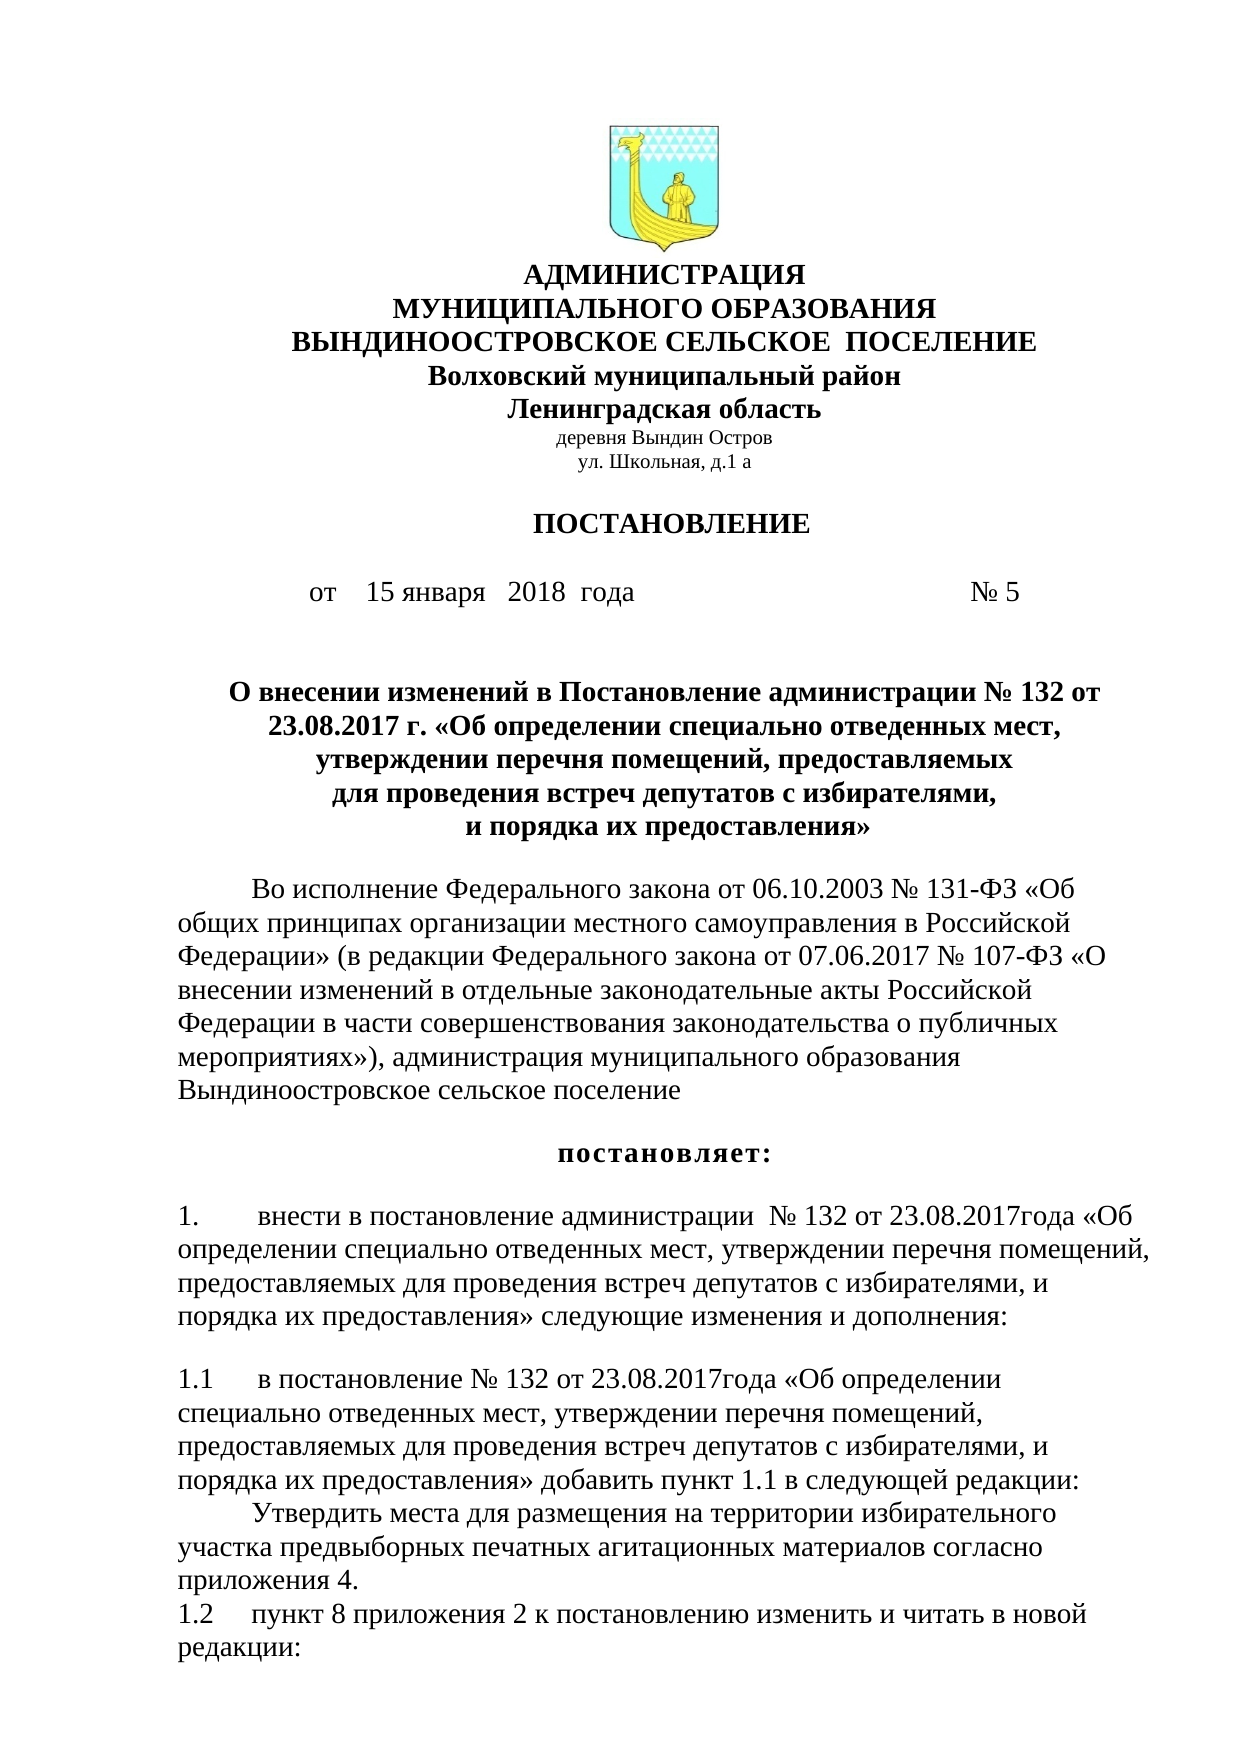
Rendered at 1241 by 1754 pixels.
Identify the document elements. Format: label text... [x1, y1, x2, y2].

text 1.2 пункт 8 приложения 2 к постановлению изменить и читать в новой редакции: [177, 1596, 1152, 1663]
text АДМИНИСТРАЦИЯ [177, 257, 1152, 291]
text Во исполнение Федерального закона от 06.10.2003 № 131-ФЗ «Об общих принципах организации местного самоуправления в Российской Федерации» (в редакции Федерального закона от 07.06.2017 № 107-ФЗ «О внесении изменений в отдельные законодательные акты Российской Федерации в части совершенствования законодательства о публичных мероприятиях»), администрация муниципального образования Вындиноостровское сельское поселение [177, 871, 1152, 1106]
text 1.1 в постановление № 132 от 23.08.2017года «Об определении специально отведенных мест, утверждении перечня помещений, предоставляемых для проведения встреч депутатов с избирателями, и порядка их предоставления» добавить пункт 1.1 в следующей редакции: [177, 1361, 1152, 1495]
text ПОСТАНОВЛЕНИЕ [177, 507, 1152, 540]
text постановляет: [177, 1135, 1152, 1169]
text О внесении изменений в Постановление администрации № 132 от 23.08.2017 г. «Об определении специально отведенных мест, [177, 674, 1152, 741]
text 1. внести в постановление администрации № 132 от 23.08.2017года «Об определении специально отведенных мест, утверждении перечня помещений, предоставляемых для проведения встреч депутатов с избирателями, и порядка их предоставления» следующие изменения и дополнения: [177, 1198, 1152, 1332]
text от 15 января 2018 года № 5 [177, 574, 1152, 607]
text деревня Вындин Остров [177, 425, 1152, 449]
text Утвердить места для размещения на территории избирательного участка предвыборных печатных агитационных материалов согласно приложения 4. [177, 1495, 1152, 1596]
text ВЫНДИНООСТРОВСКОЕ СЕЛЬСКОЕ ПОСЕЛЕНИЕ [177, 324, 1152, 358]
text и порядка их предоставления» [177, 808, 1152, 842]
text ул. Школьная, д.1 а [177, 449, 1152, 473]
text для проведения встреч депутатов с избирателями, [177, 775, 1152, 808]
text Ленинградская область [177, 391, 1152, 425]
text утверждении перечня помещений, предоставляемых [177, 741, 1152, 775]
picture [602, 118, 727, 258]
text МУНИЦИПАЛЬНОГО ОБРАЗОВАНИЯ [177, 291, 1152, 324]
text Волховский муниципальный район [177, 358, 1152, 391]
